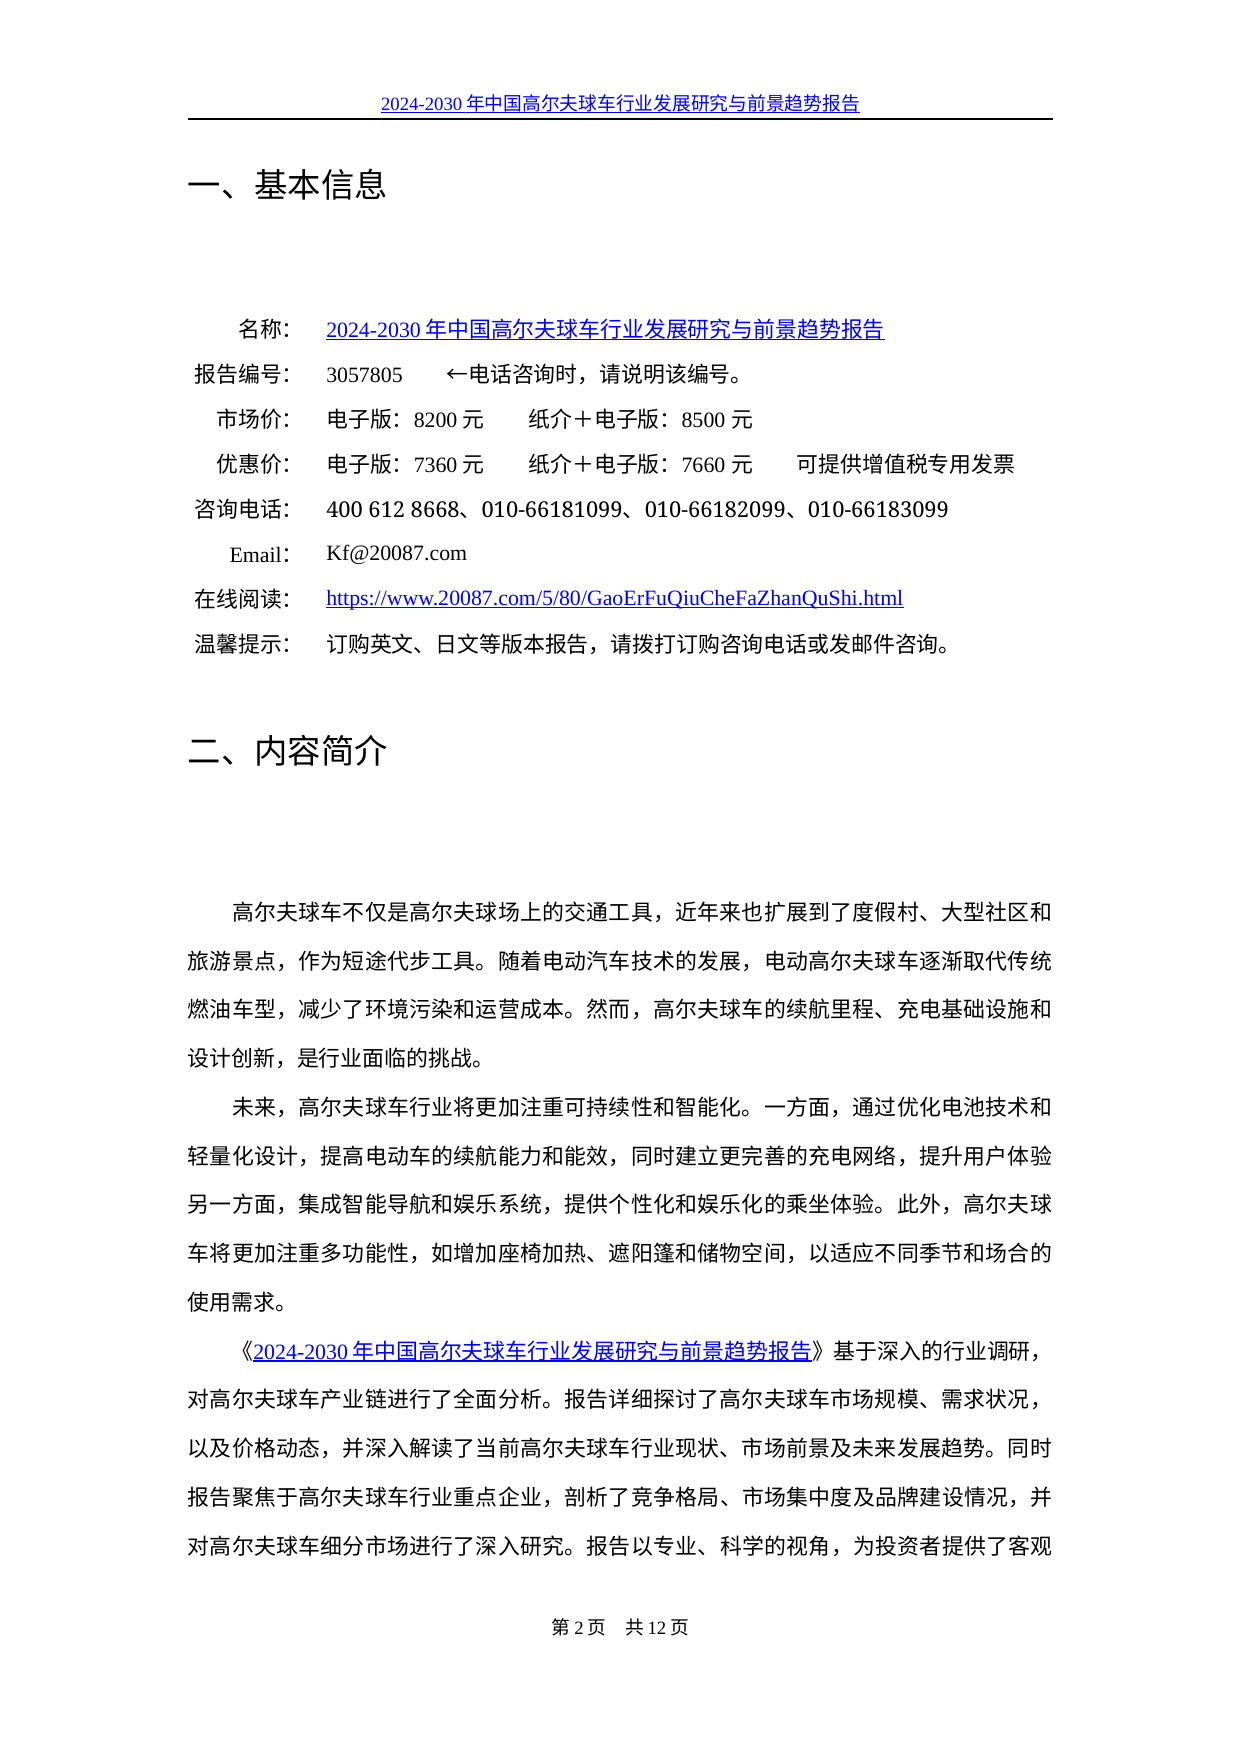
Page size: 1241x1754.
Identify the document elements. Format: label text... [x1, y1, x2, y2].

table_header 2024-2030年中国高尔夫球车行业发展研究与前景趋势报告 [315, 312, 1073, 357]
table_cell 400 612 8668、010-66181099、010-66182099、010-66183099 [315, 492, 1073, 537]
table_cell 订购英文、日文等版本报告，请拨打订购咨询电话或发邮件咨询。 [315, 627, 1073, 672]
table_cell 报告编号： [167, 357, 315, 402]
table_header 名称： [167, 312, 315, 357]
table_cell 市场价： [167, 402, 315, 447]
table_cell [315, 582, 1073, 627]
table_cell 优惠价： [167, 447, 315, 492]
table_cell 3057805 ←电话咨询时，请说明该编号。 [315, 357, 1073, 402]
table_cell Email： [167, 537, 315, 582]
table_cell 在线阅读： [167, 582, 315, 627]
table_cell 咨询电话： [167, 492, 315, 537]
table_cell 温馨提示： [167, 627, 315, 672]
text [187, 894, 1053, 1561]
table_cell Kf@20087.com [315, 537, 1073, 582]
table_cell 电子版：8200 元 纸介＋电子版：8500 元 [315, 402, 1073, 447]
title 一、基本信息 [187, 150, 1053, 215]
title 二、内容简介 [187, 717, 1053, 782]
table_cell 电子版：7360 元 纸介＋电子版：7660 元 可提供增值税专用发票 [315, 447, 1073, 492]
